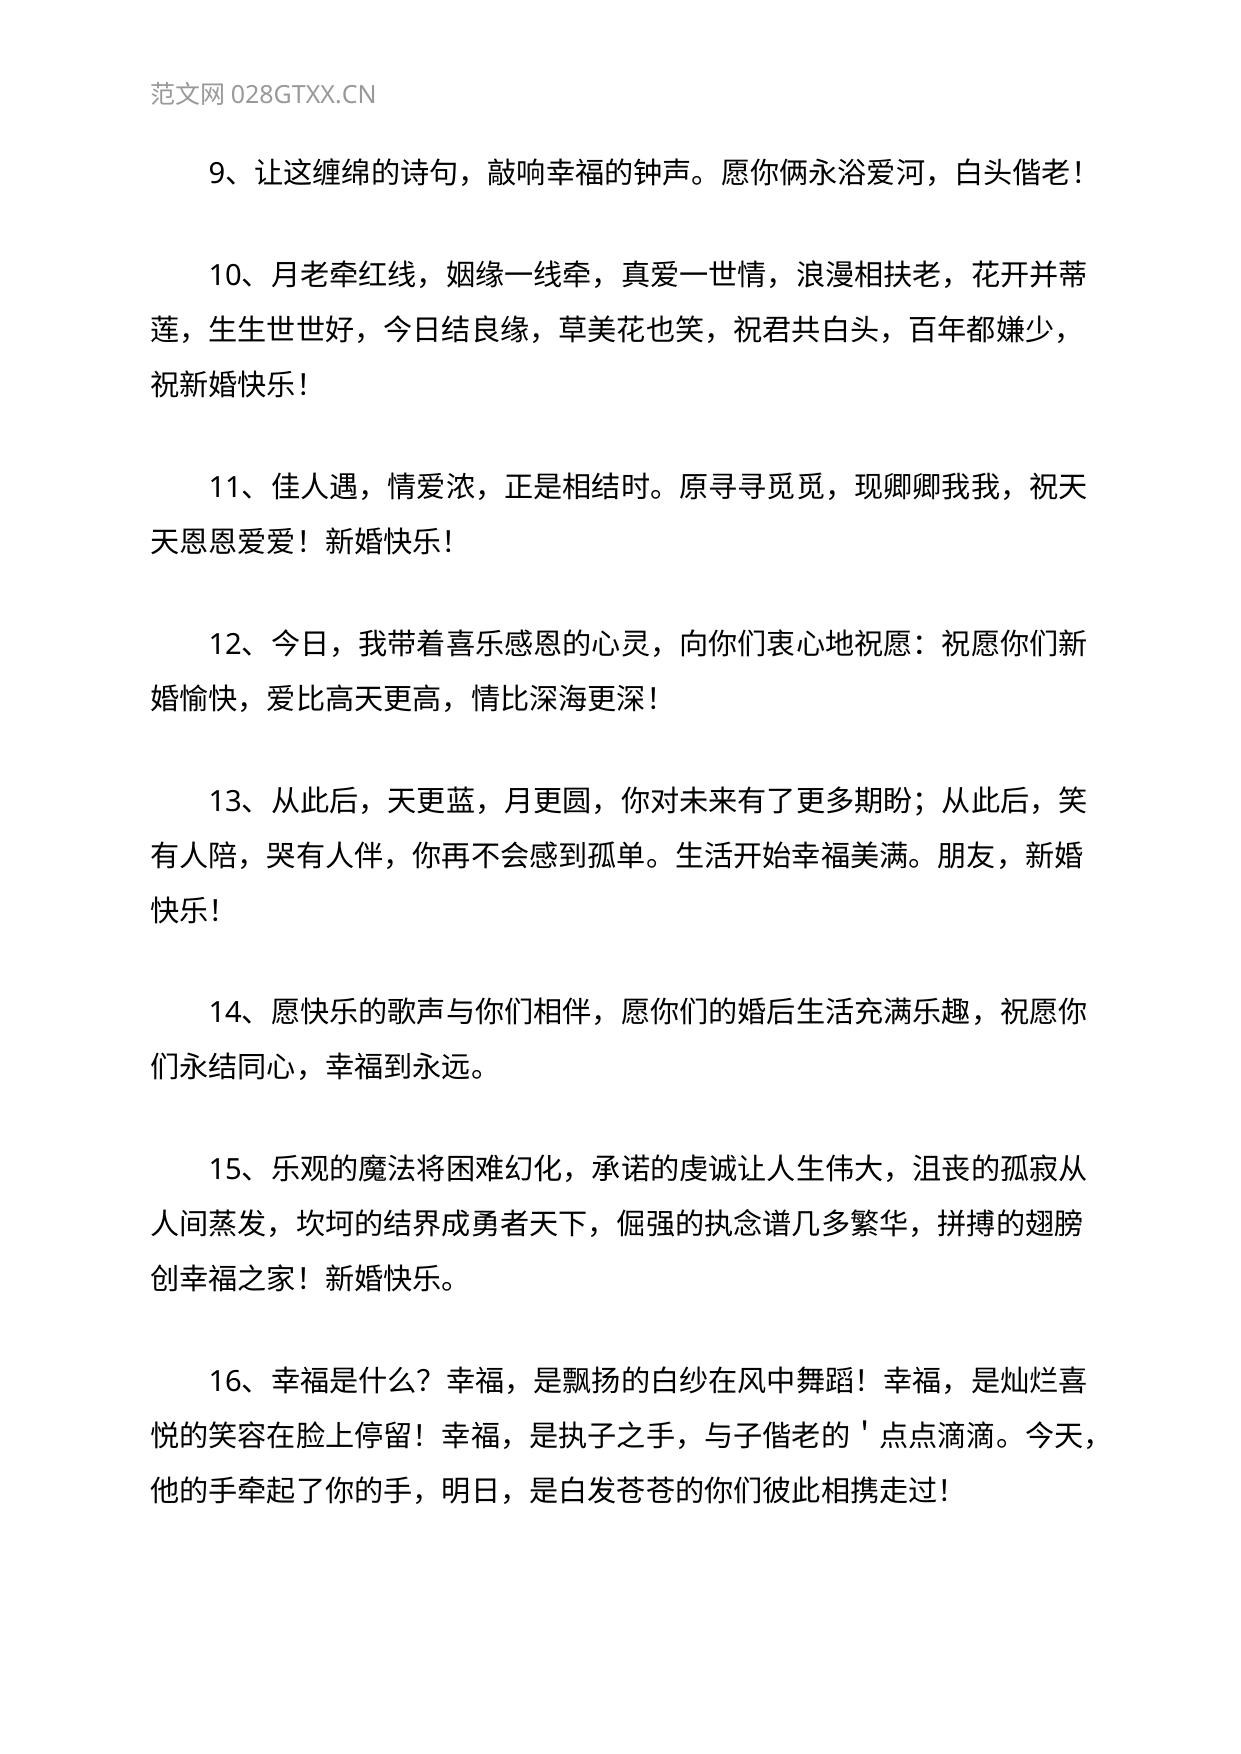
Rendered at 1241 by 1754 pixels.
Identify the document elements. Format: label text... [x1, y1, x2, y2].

text 14、愿快乐的歌声与你们相伴，愿你们的婚后生活充满乐趣，祝愿你们永结同心，幸福到永远。 [150, 989, 1090, 1086]
text 10、月老牵红线，姻缘一线牵，真爱一世情，浪漫相扶老，花开并蒂莲，生生世世好，今日结良缘，草美花也笑，祝君共白头，百年都嫌少，祝新婚快乐！ [150, 252, 1090, 404]
text 15、乐观的魔法将困难幻化，承诺的虔诚让人生伟大，沮丧的孤寂从人间蒸发，坎坷的结界成勇者天下，倔强的执念谱几多繁华，拼搏的翅膀创幸福之家！新婚快乐。 [150, 1146, 1090, 1298]
text 16、幸福是什么？幸福，是飘扬的白纱在风中舞蹈！幸福，是灿烂喜悦的笑容在脸上停留！幸福，是执子之手，与子偕老的＇点点滴滴。今天，他的手牵起了你的手，明日，是白发苍苍的你们彼此相携走过！ [150, 1357, 1090, 1509]
text 9、让这缠绵的诗句，敲响幸福的钟声。愿你俩永浴爱河，白头偕老！ [150, 150, 1090, 192]
text 12、今日，我带着喜乐感恩的心灵，向你们衷心地祝愿：祝愿你们新婚愉快，爱比高天更高，情比深海更深！ [150, 620, 1090, 718]
text 11、佳人遇，情爱浓，正是相结时。原寻寻觅觅，现卿卿我我，祝天天恩恩爱爱！新婚快乐！ [150, 464, 1090, 561]
text 13、从此后，天更蓝，月更圆，你对未来有了更多期盼；从此后，笑有人陪，哭有人伴，你再不会感到孤单。生活开始幸福美满。朋友，新婚快乐！ [150, 777, 1090, 929]
